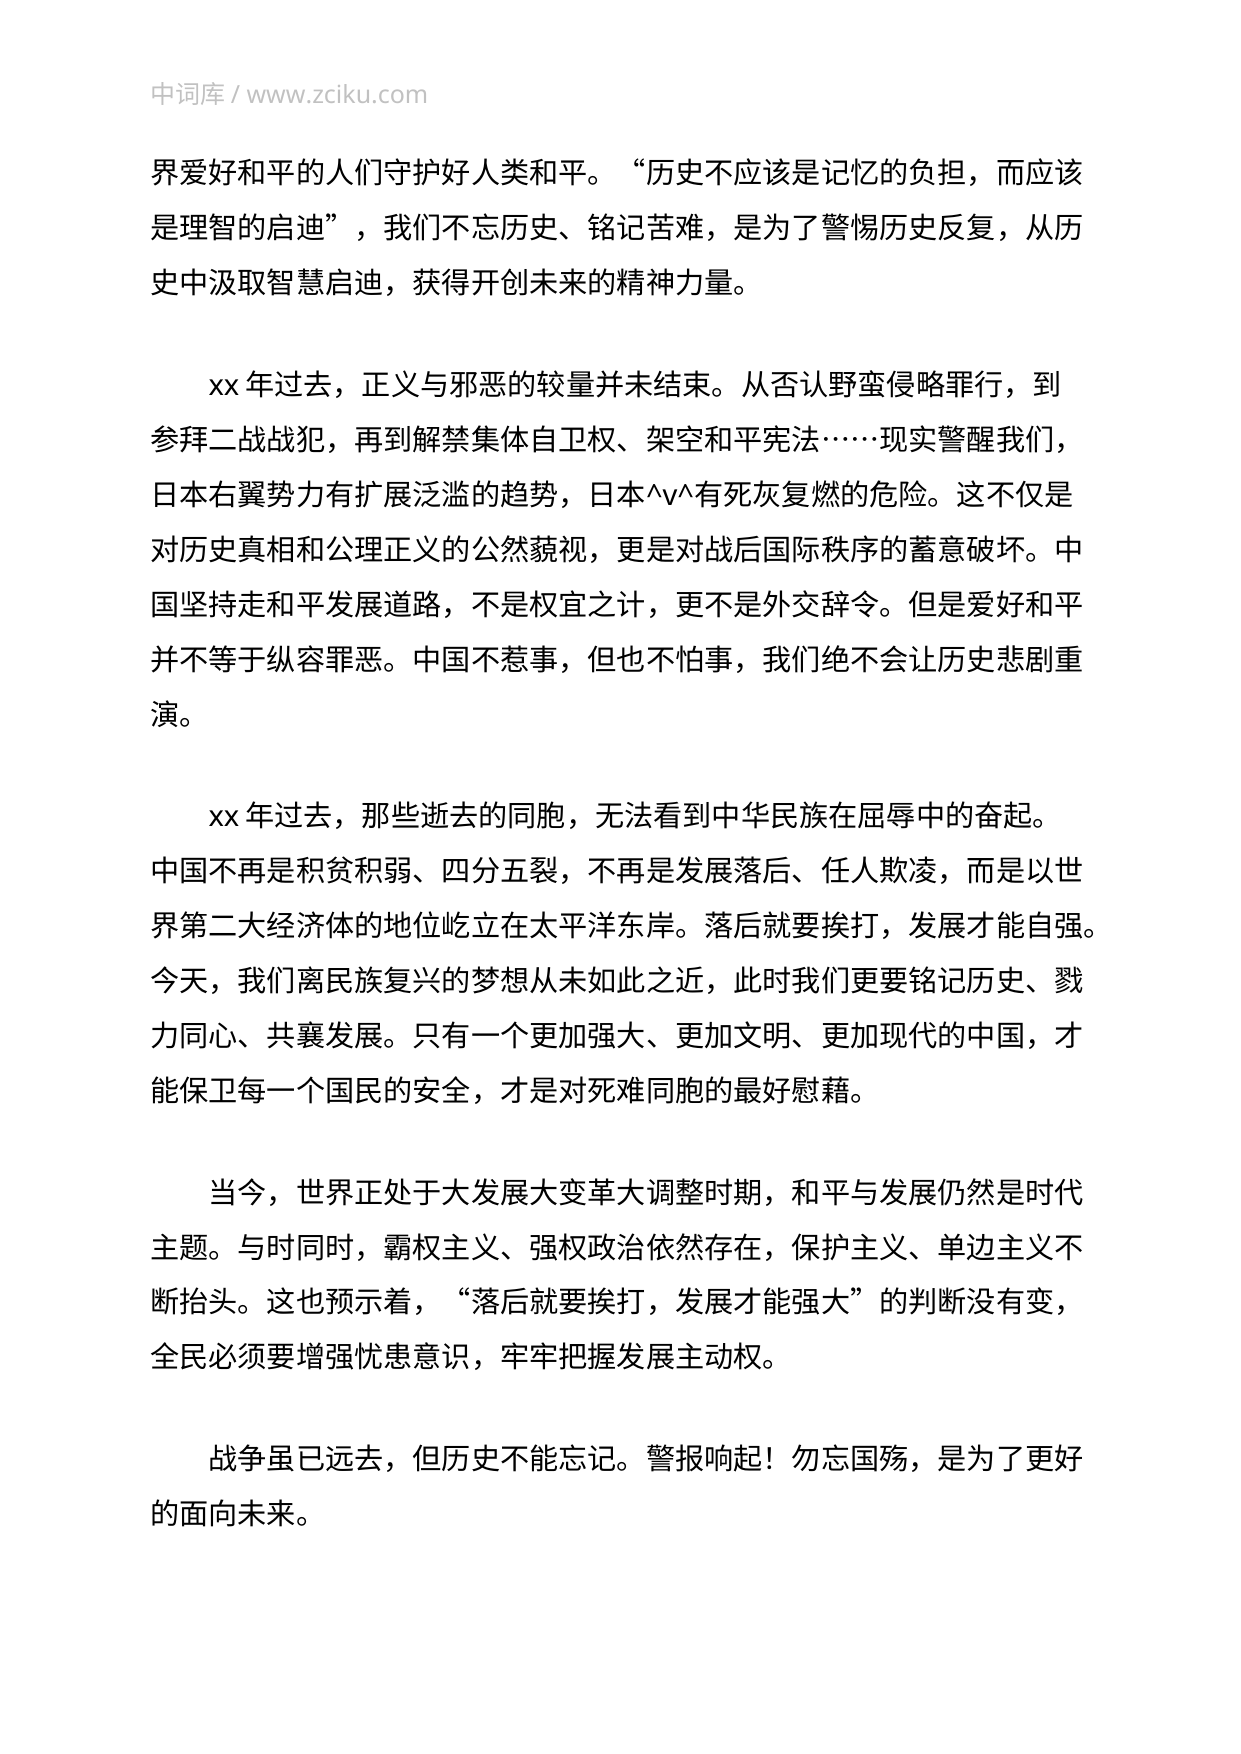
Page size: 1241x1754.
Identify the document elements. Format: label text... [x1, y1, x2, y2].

text 当今，世界正处于大发展大变革大调整时期，和平与发展仍然是时代主题。与时同时，霸权主义、强权政治依然存在，保护主义、单边主义不断抬头。这也预示着，“落后就要挨打，发展才能强大”的判断没有变，全民必须要增强忧患意识，牢牢把握发展主动权。 [150, 1169, 1090, 1376]
text 战争虽已远去，但历史不能忘记。警报响起！勿忘国殇，是为了更好的面向未来。 [150, 1436, 1090, 1533]
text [150, 150, 1090, 302]
text xx年过去，那些逝去的同胞，无法看到中华民族在屈辱中的奋起。中国不再是积贫积弱、四分五裂，不再是发展落后、任人欺凌，而是以世界第二大经济体的地位屹立在太平洋东岸。落后就要挨打，发展才能自强。今天，我们离民族复兴的梦想从未如此之近，此时我们更要铭记历史、戮力同心、共襄发展。只有一个更加强大、更加文明、更加现代的中国，才能保卫每一个国民的安全，才是对死难同胞的最好慰藉。 [150, 793, 1090, 1110]
text xx年过去，正义与邪恶的较量并未结束。从否认野蛮侵略罪行，到参拜二战战犯，再到解禁集体自卫权、架空和平宪法……现实警醒我们，日本右翼势力有扩展泛滥的趋势，日本^v^有死灰复燃的危险。这不仅是对历史真相和公理正义的公然藐视，更是对战后国际秩序的蓄意破坏。中国坚持走和平发展道路，不是权宜之计，更不是外交辞令。但是爱好和平并不等于纵容罪恶。中国不惹事，但也不怕事，我们绝不会让历史悲剧重演。 [150, 362, 1090, 733]
